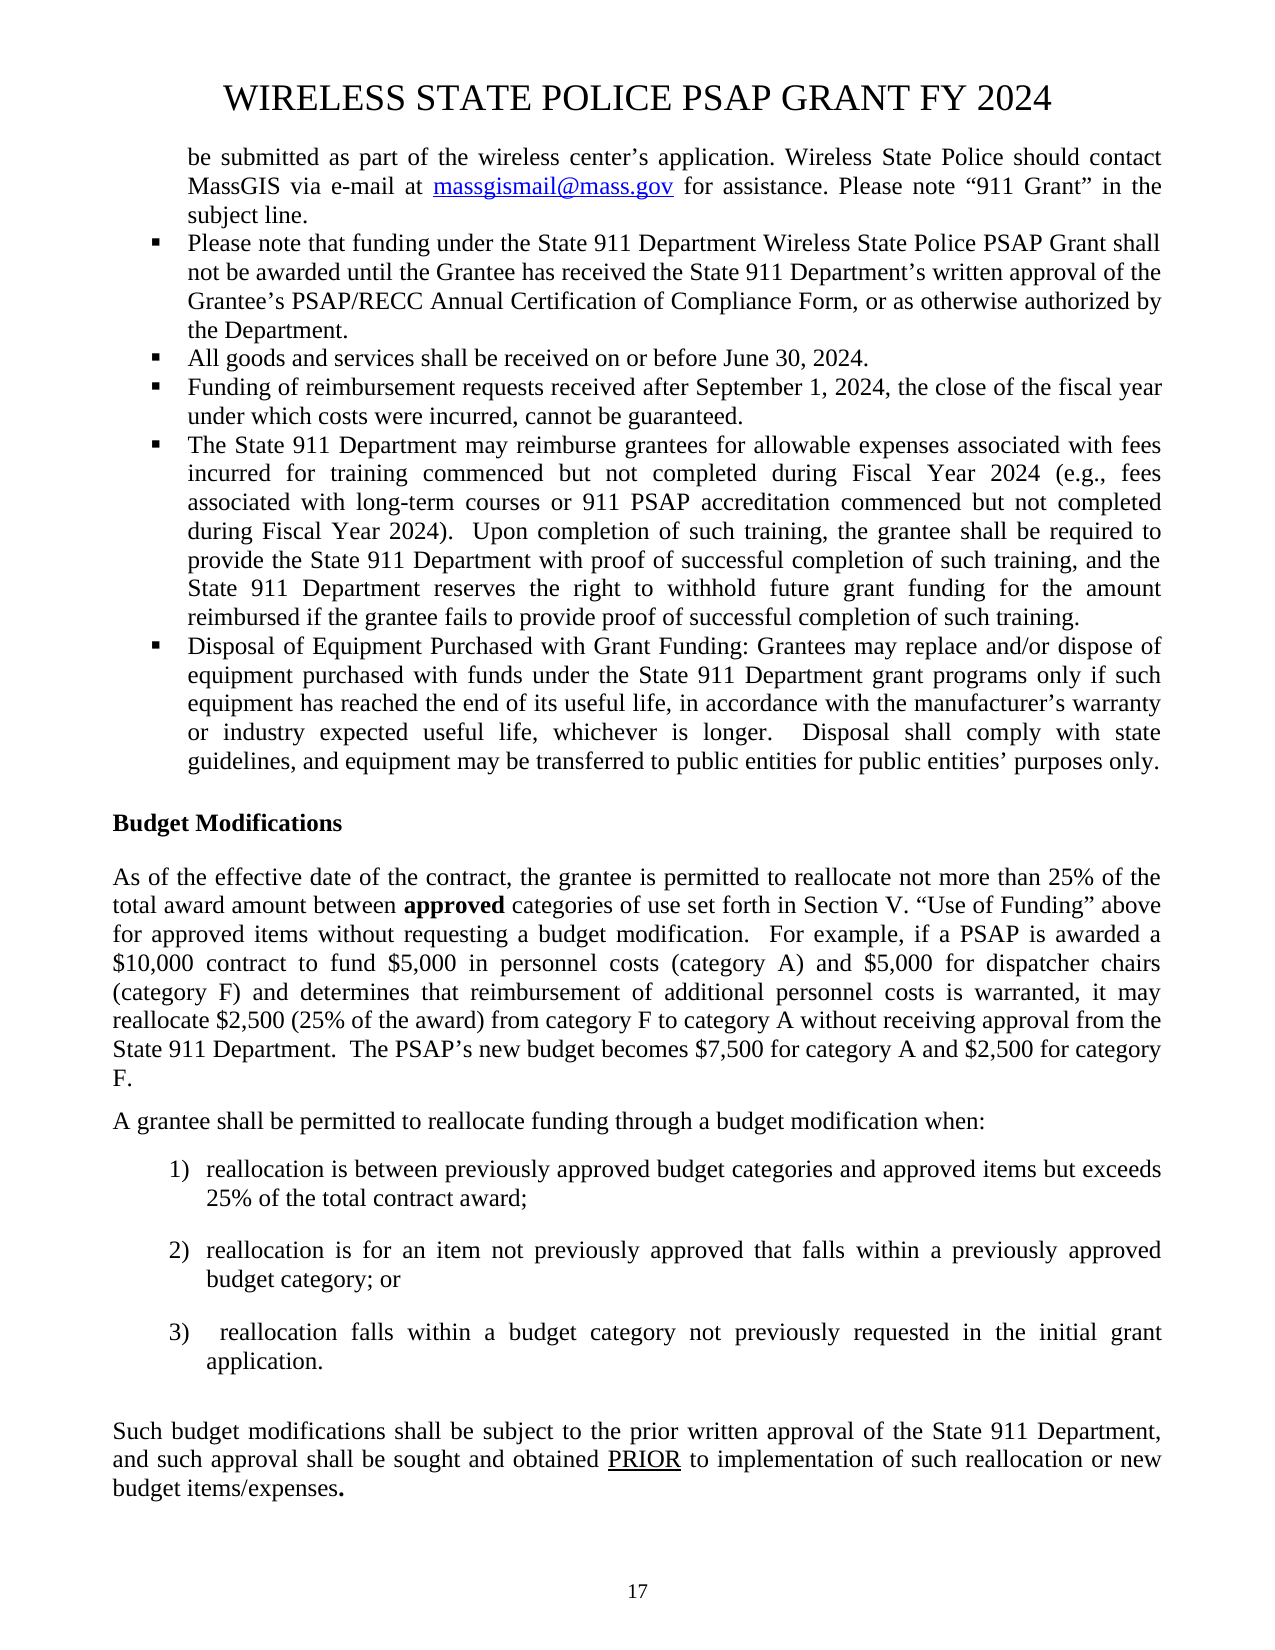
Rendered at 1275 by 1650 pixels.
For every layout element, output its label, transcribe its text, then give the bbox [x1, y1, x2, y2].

list Funding of reimbursement requests received after September 1, 2024, the close of the fiscal year under which costs were incurred, cannot be guaranteed. [150, 372, 1162, 430]
list All goods and services shall be received on or before June 30, 2024. [150, 343, 1162, 372]
list reallocation is for an item not previously approved that falls within a previously approved budget category; or [169, 1235, 1162, 1293]
list Disposal of Equipment Purchased with Grant Funding: Grantees may replace and/or dispose of equipment purchased with funds under the State 911 Department grant programs only if such equipment has reached the end of its useful life, in accordance with the manufacturer’s warranty or industry expected useful life, whichever is longer. Disposal shall comply with state guidelines, and equipment may be transferred to public entities for public entities’ purposes only. [150, 631, 1162, 775]
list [150, 142, 1162, 228]
list Please note that funding under the State 911 Department Wireless State Police PSAP Grant shall not be awarded until the Grantee has received the State 911 Department’s written approval of the Grantee’s PSAP/RECC Annual Certification of Compliance Form, or as otherwise authorized by the Department. [150, 228, 1162, 343]
text As of the effective date of the contract, the grantee is permitted to reallocate not more than 25% of the total award amount between approved categories of use set forth in Section V. “Use of Funding” above for approved items without requesting a budget modification. For example, if a PSAP is awarded a $10,000 contract to fund $5,000 in personnel costs (category A) and $5,000 for dispatcher chairs (category F) and determines that reimbursement of additional personnel costs is warranted, it may reallocate $2,500 (25% of the award) from category F to category A without receiving approval from the State 911 Department. The PSAP’s new budget becomes $7,500 for category A and $2,500 for category F. [112, 862, 1162, 1092]
list reallocation is between previously approved budget categories and approved items but exceeds 25% of the total contract award; [169, 1154, 1162, 1211]
list reallocation falls within a budget category not previously requested in the initial grant application. [169, 1317, 1162, 1374]
list Budget Modifications [112, 808, 1162, 836]
text A grantee shall be permitted to reallocate funding through a budget modification when: [112, 1106, 1162, 1135]
text Such budget modifications shall be subject to the prior written approval of the State 911 Department, and such approval shall be sought and obtained PRIOR to implementation of such reallocation or new budget items/expenses. [112, 1416, 1162, 1502]
list The State 911 Department may reimburse grantees for allowable expenses associated with fees incurred for training commenced but not completed during Fiscal Year 2024 (e.g., fees associated with long-term courses or 911 PSAP accreditation commenced but not completed during Fiscal Year 2024). Upon completion of such training, the grantee shall be required to provide the State 911 Department with proof of successful completion of such training, and the State 911 Department reserves the right to withhold future grant funding for the amount reimbursed if the grantee fails to provide proof of successful completion of such training. [150, 430, 1162, 631]
